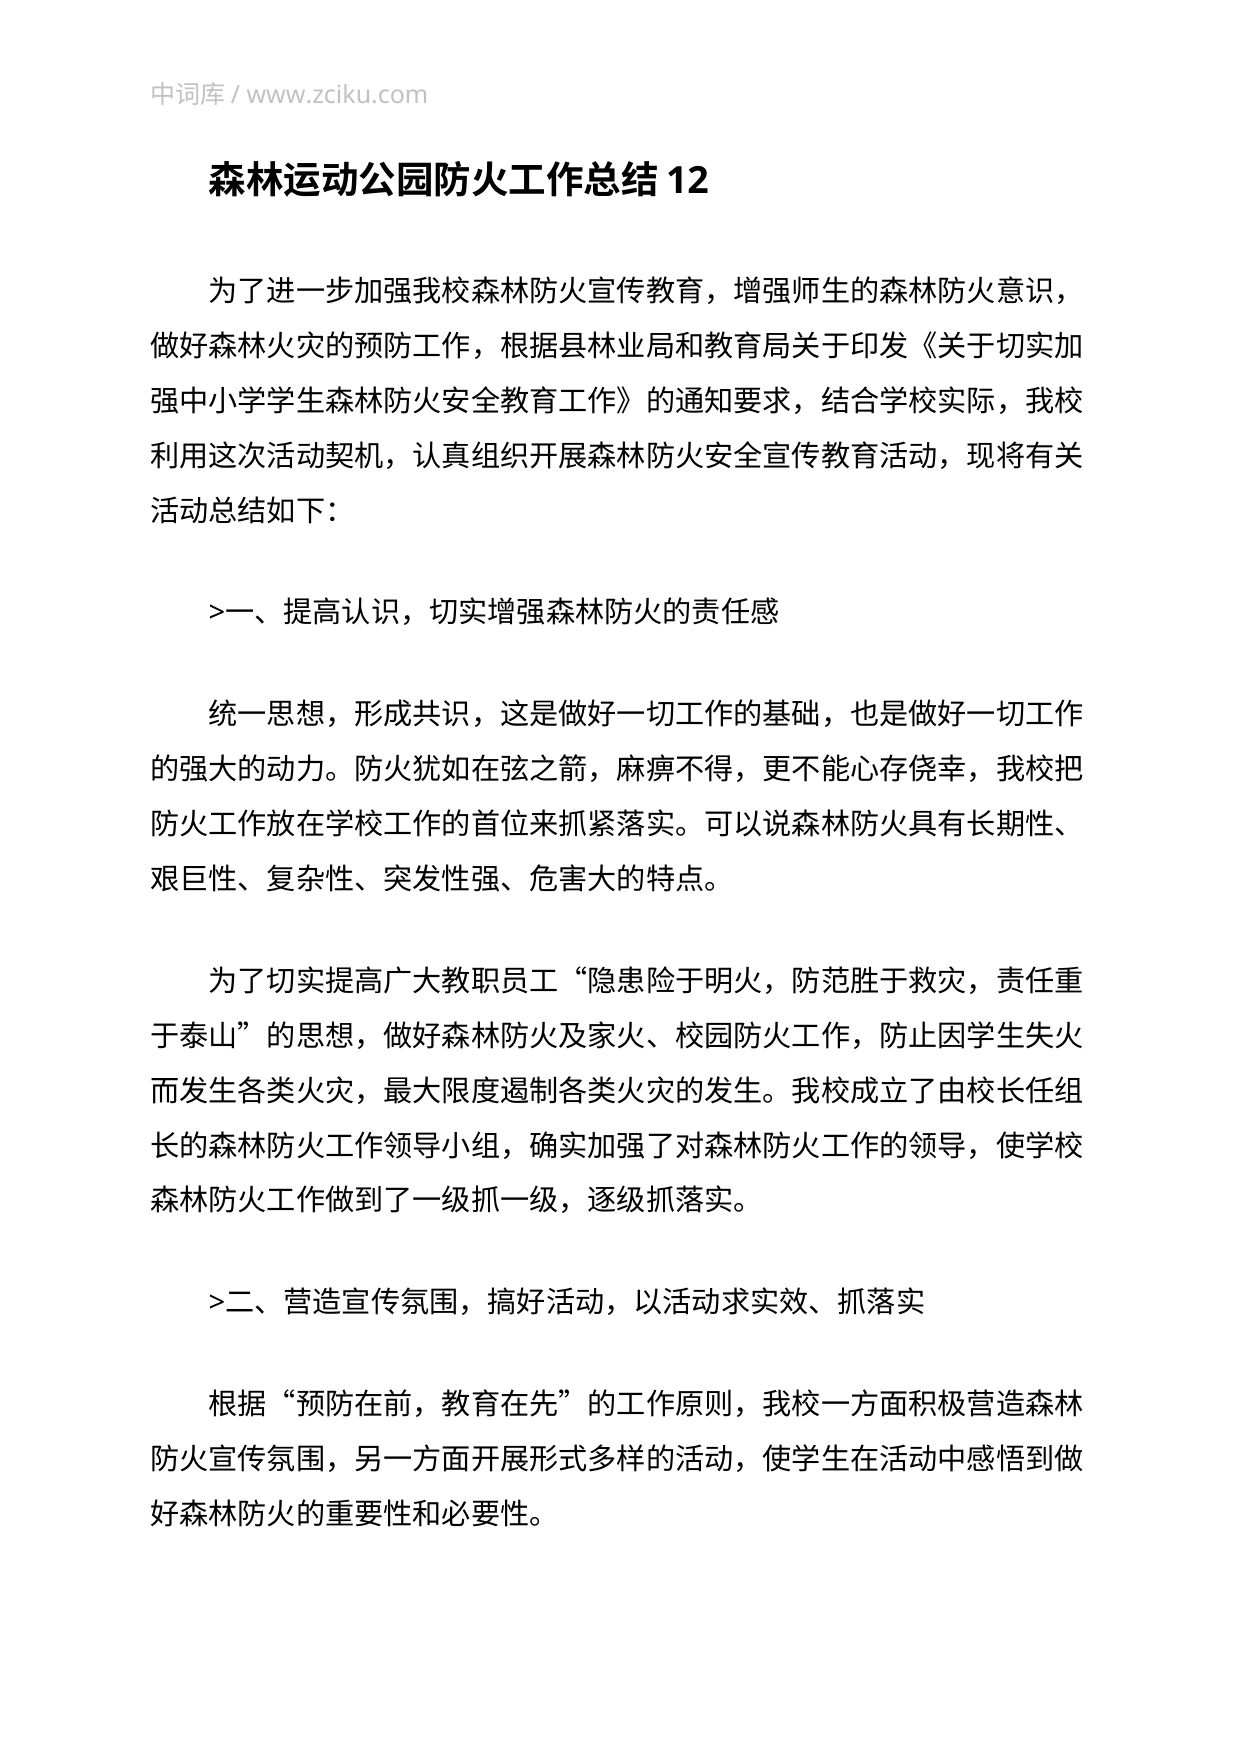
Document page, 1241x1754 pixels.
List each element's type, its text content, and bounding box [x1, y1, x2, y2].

text 统一思想，形成共识，这是做好一切工作的基础，也是做好一切工作的强大的动力。防火犹如在弦之箭，麻痹不得，更不能心存侥幸，我校把防火工作放在学校工作的首位来抓紧落实。可以说森林防火具有长期性、艰巨性、复杂性、突发性强、危害大的特点。 [150, 691, 1090, 898]
text 根据“预防在前，教育在先”的工作原则，我校一方面积极营造森林防火宣传氛围，另一方面开展形式多样的活动，使学生在活动中感悟到做好森林防火的重要性和必要性。 [150, 1381, 1090, 1533]
text 森林运动公园防火工作总结12 [150, 150, 1090, 204]
text >一、提高认识，切实增强森林防火的责任感 [150, 589, 1090, 631]
text 为了进一步加强我校森林防火宣传教育，增强师生的森林防火意识，做好森林火灾的预防工作，根据县林业局和教育局关于印发《关于切实加强中小学学生森林防火安全教育工作》的通知要求，结合学校实际，我校利用这次活动契机，认真组织开展森林防火安全宣传教育活动，现将有关活动总结如下： [150, 268, 1090, 529]
text 为了切实提高广大教职员工“隐患险于明火，防范胜于救灾，责任重于泰山”的思想，做好森林防火及家火、校园防火工作，防止因学生失火而发生各类火灾，最大限度遏制各类火灾的发生。我校成立了由校长任组长的森林防火工作领导小组，确实加强了对森林防火工作的领导，使学校森林防火工作做到了一级抓一级，逐级抓落实。 [150, 957, 1090, 1219]
text >二、营造宣传氛围，搞好活动，以活动求实效、抓落实 [150, 1279, 1090, 1321]
